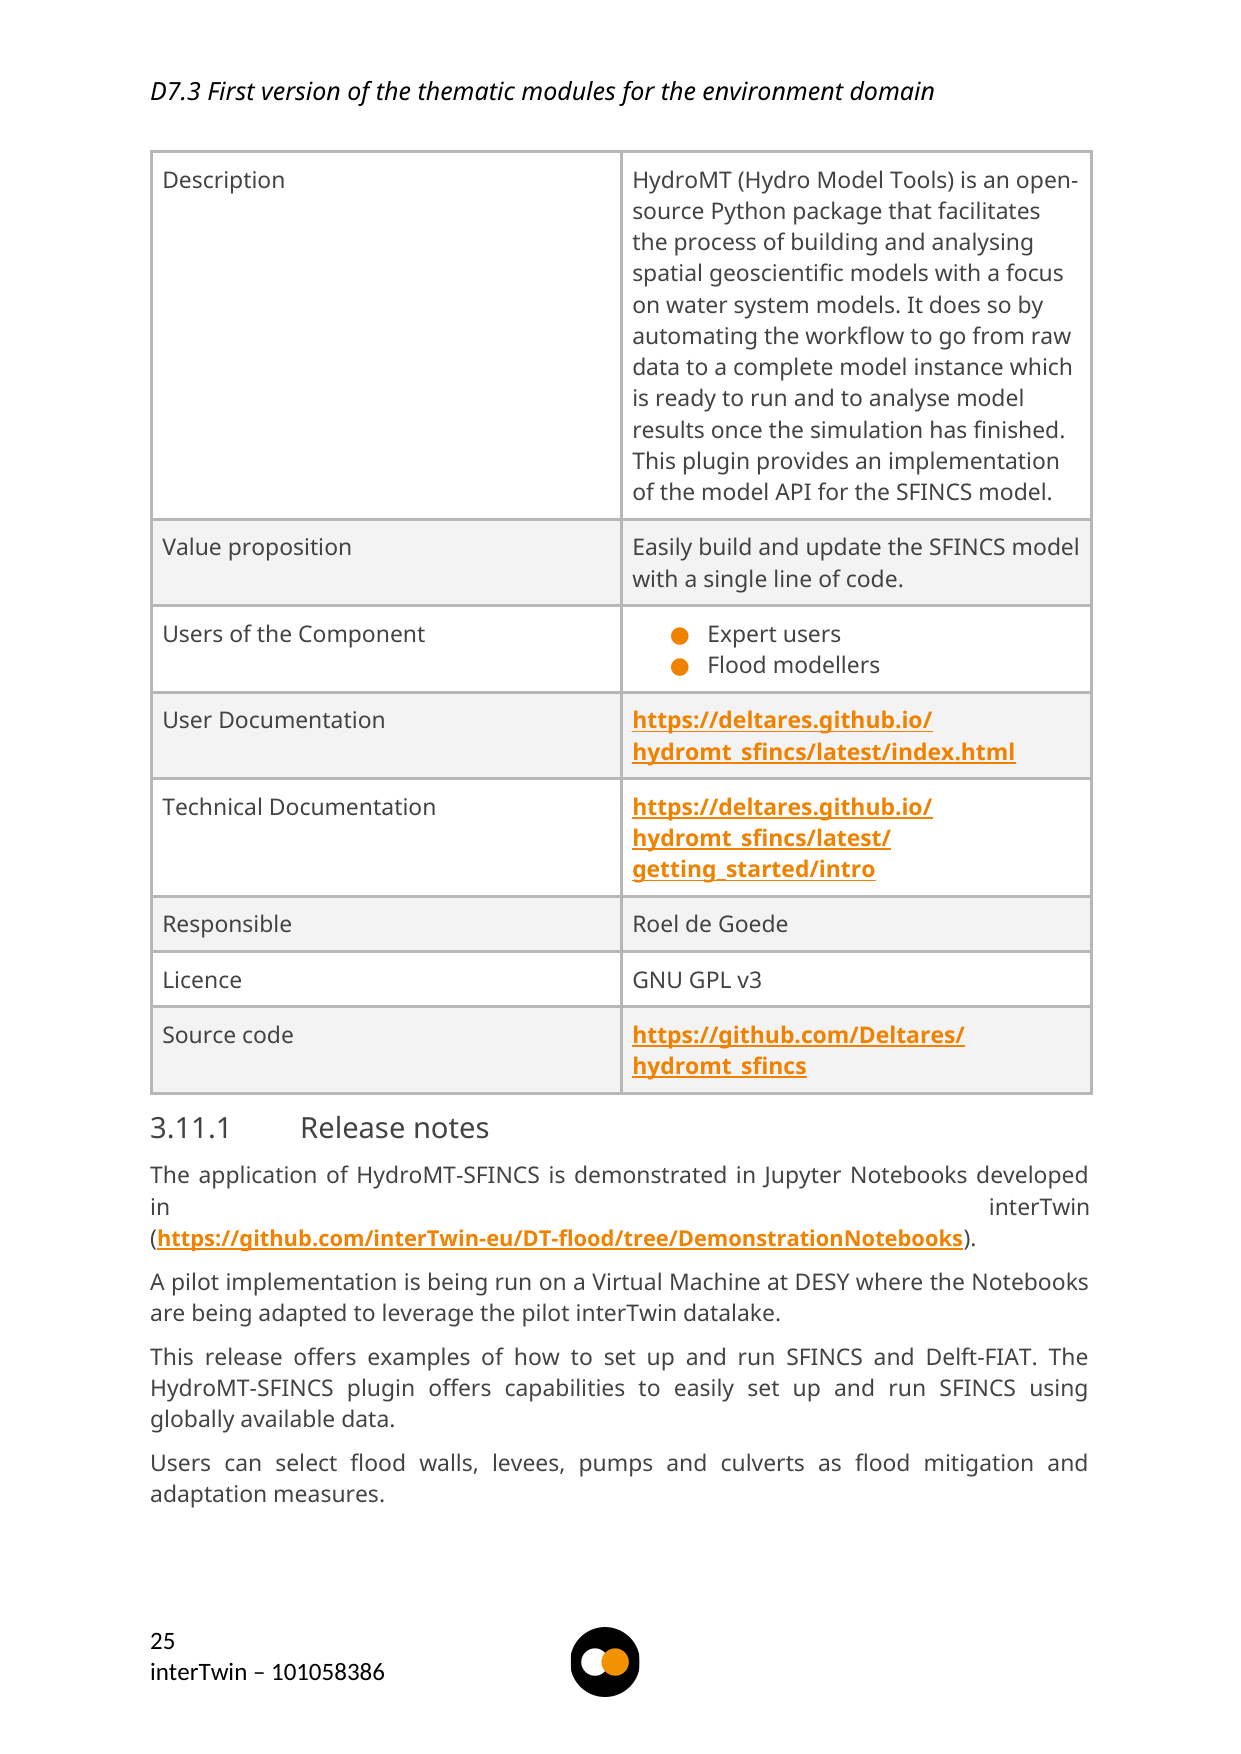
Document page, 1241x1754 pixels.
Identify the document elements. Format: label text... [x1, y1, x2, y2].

table_cell GNU GPL v3 [623, 953, 1090, 1005]
table_cell https://deltares.github.io/hydromt_sfincs/latest/getting_started/intro [623, 780, 1090, 895]
table_cell Licence [153, 953, 620, 1005]
table_cell Easily build and update the SFINCS model with a single line of code. [623, 521, 1090, 604]
table_cell Value proposition [153, 521, 620, 604]
text The application of HydroMT-SFINCS is demonstrated in Jupyter Notebooks developed in interTwin (https://github.com/interTwin-eu/DT-flood/tree/DemonstrationNotebooks). [150, 1159, 1090, 1253]
table_cell Responsible [153, 898, 620, 950]
table_cell https://github.com/Deltares/hydromt_sfincs [623, 1008, 1090, 1092]
table_cell Users of the Component [153, 607, 620, 691]
table_cell Description [153, 153, 620, 518]
text This release offers examples of how to set up and run SFINCS and Delft-FIAT. The HydroMT-SFINCS plugin offers capabilities to easily set up and run SFINCS using globally available data. [150, 1341, 1090, 1434]
table_cell User Documentation [153, 694, 620, 777]
table_cell Source code [153, 1008, 620, 1092]
text Users can select flood walls, levees, pumps and culverts as flood mitigation and adaptation measures. [150, 1447, 1090, 1509]
picture [570, 1627, 640, 1697]
text A pilot implementation is being run on a Virtual Machine at DESY where the Notebooks are being adapted to leverage the pilot interTwin datalake. [150, 1266, 1090, 1328]
subtitle Release notes [150, 1107, 1090, 1147]
table_cell Roel de Goede [623, 898, 1090, 950]
table_cell HydroMT (Hydro Model Tools) is an open-source Python package that facilitates the process of building and analysing spatial geoscientific models with a focus on water system models. It does so by automating the workflow to go from raw data to a complete model instance which is ready to run and to analyse model results once the simulation has finished. This plugin provides an implementation of the model API for the SFINCS model. [623, 153, 1090, 518]
table_cell https://deltares.github.io/hydromt_sfincs/latest/index.html [623, 694, 1090, 777]
table_cell Technical Documentation [153, 780, 620, 895]
table_cell Expert users Flood modellers [623, 607, 1090, 691]
